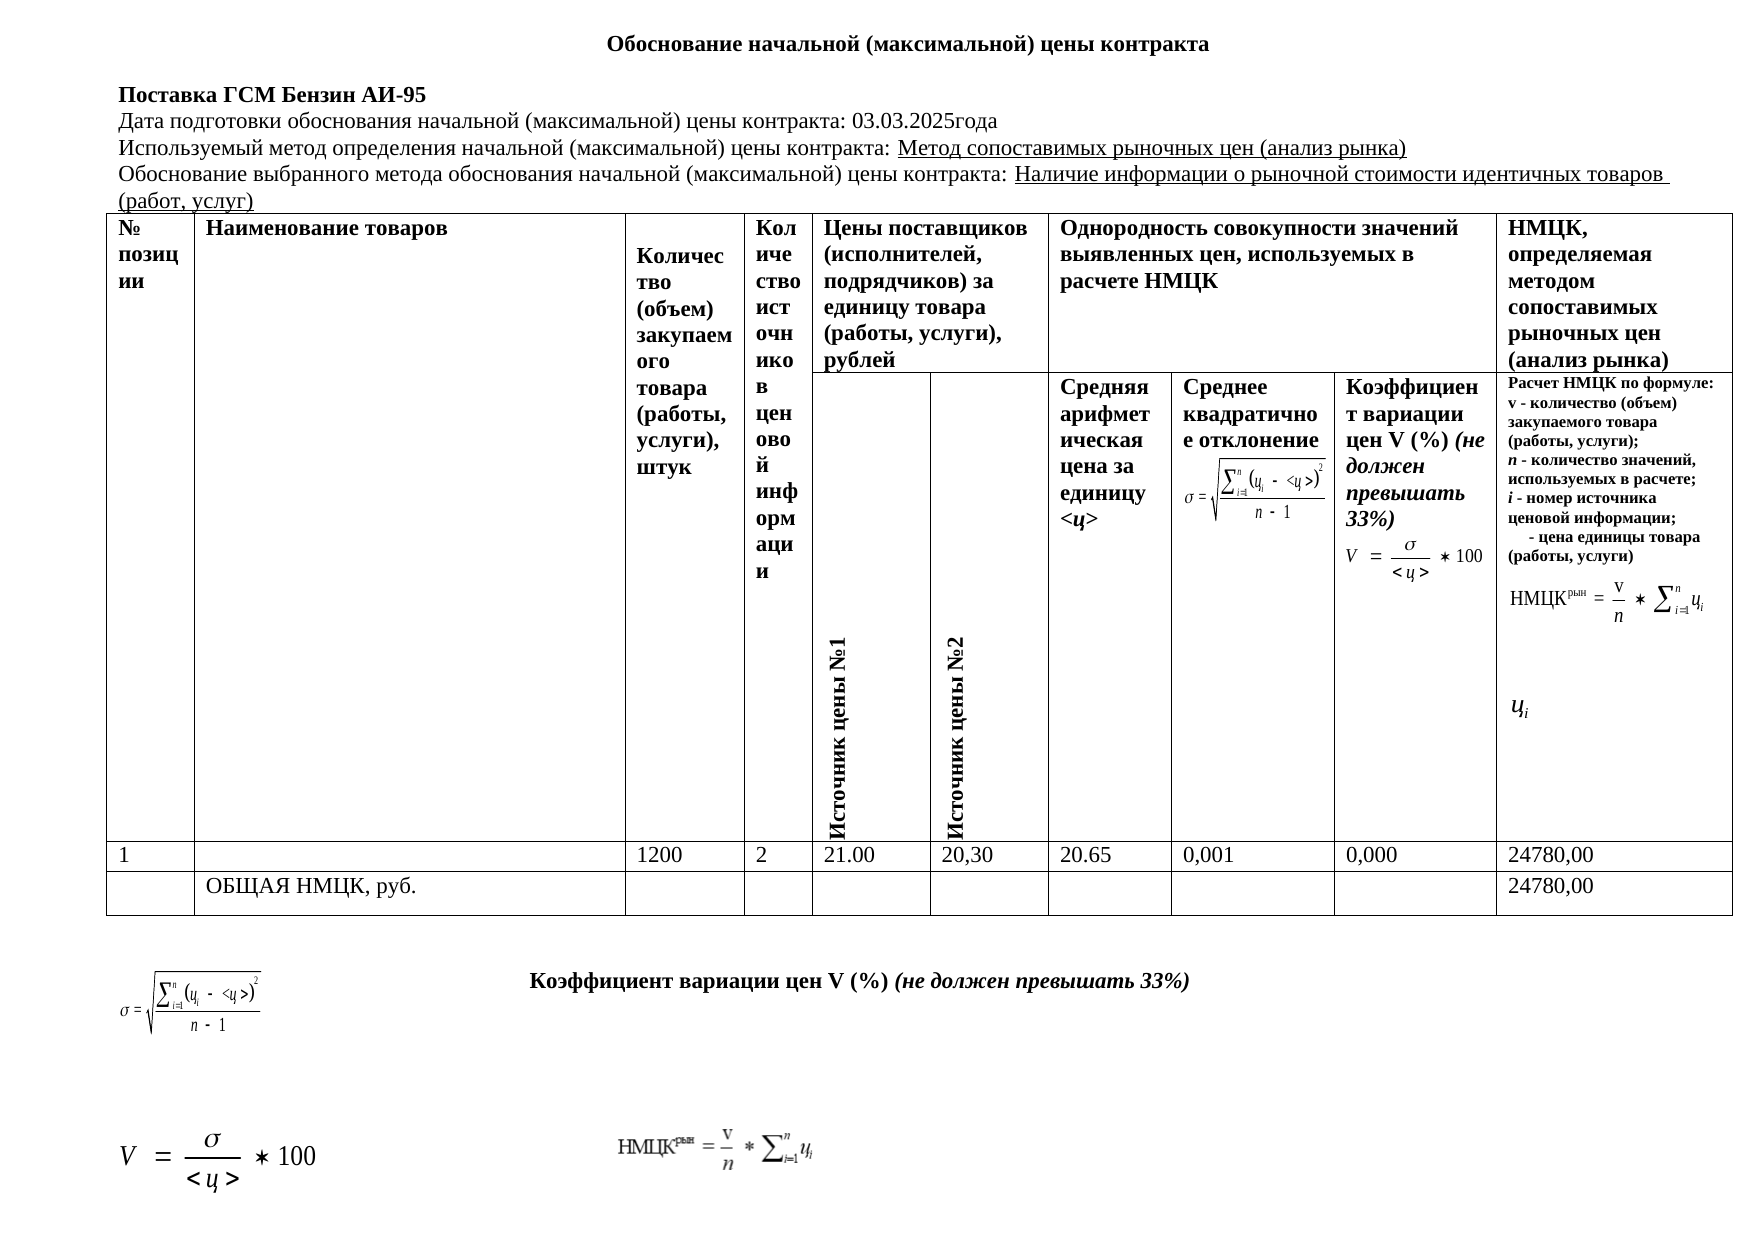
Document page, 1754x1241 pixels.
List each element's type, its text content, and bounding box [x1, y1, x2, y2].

table_cell 2 [745, 842, 812, 871]
table_cell [813, 872, 930, 914]
table_cell ОБЩАЯ НМЦК, руб. [195, 872, 625, 914]
table_cell [1335, 872, 1496, 914]
table_header НМЦК, определяемая методом сопоставимых рыночных цен (анализ рынка) [1497, 214, 1732, 372]
table_cell [1172, 872, 1334, 914]
table_cell 0,001 [1172, 842, 1334, 871]
picture [615, 1119, 817, 1175]
text Обоснование начальной (максимальной) цены контракта [118, 0, 1698, 57]
table_header Наименование товаров [195, 214, 625, 841]
table_cell Среднее квадратичное отклонение [1172, 373, 1334, 841]
text Дата подготовки обоснования начальной (максимальной) цены контракта: 03.03.2025года [118, 108, 1698, 134]
table_cell [745, 872, 812, 914]
table_header № позиции [107, 214, 194, 841]
table_cell [626, 872, 744, 914]
table_cell [1497, 373, 1732, 841]
table_cell Коэффициент вариации цен V (%) (не должен превышать 33%) [1335, 373, 1496, 841]
table_cell 21.00 [813, 842, 930, 871]
text Коэффициент вариации цен V (%) (не должен превышать 33%) [118, 967, 1698, 993]
table_header Цены поставщиков (исполнителей, подрядчиков) за единицу товара (работы, услуги), рублей [813, 214, 1048, 372]
table_cell [195, 842, 625, 871]
table_cell 24780,00 [1497, 872, 1732, 914]
text Обоснование выбранного метода обоснования начальной (максимальной) цены контракта: Наличие информации о рыночной стоимости идентичных товаров (работ, услуг) [118, 160, 1698, 213]
table_cell 1200 [626, 842, 744, 871]
table_cell [931, 872, 1048, 914]
table_cell Источник цены №1 [813, 373, 930, 841]
table_cell 1 [107, 842, 194, 871]
table_cell [107, 872, 194, 914]
table_cell 20,30 [931, 842, 1048, 871]
table_header Количество (объем) закупаемого товара (работы, услуги), штук [626, 214, 744, 841]
table_cell Источник цены №2 [931, 373, 1048, 841]
table_cell 24780,00 [1497, 842, 1732, 871]
text Используемый метод определения начальной (максимальной) цены контракта: Метод сопоставимых рыночных цен (анализ рынка) [118, 134, 1698, 160]
table_cell [1049, 872, 1171, 914]
table_header Количество источников ценовой информации [745, 214, 812, 841]
table_cell 20.65 [1049, 842, 1171, 871]
table_cell 0,000 [1335, 842, 1496, 871]
table_header Однородность совокупности значений выявленных цен, используемых в расчете НМЦК [1049, 214, 1496, 372]
table_cell Средняя арифметическая цена за единицу <ц> [1049, 373, 1171, 841]
text Поставка ГСМ Бензин АИ-95 [118, 81, 1698, 108]
